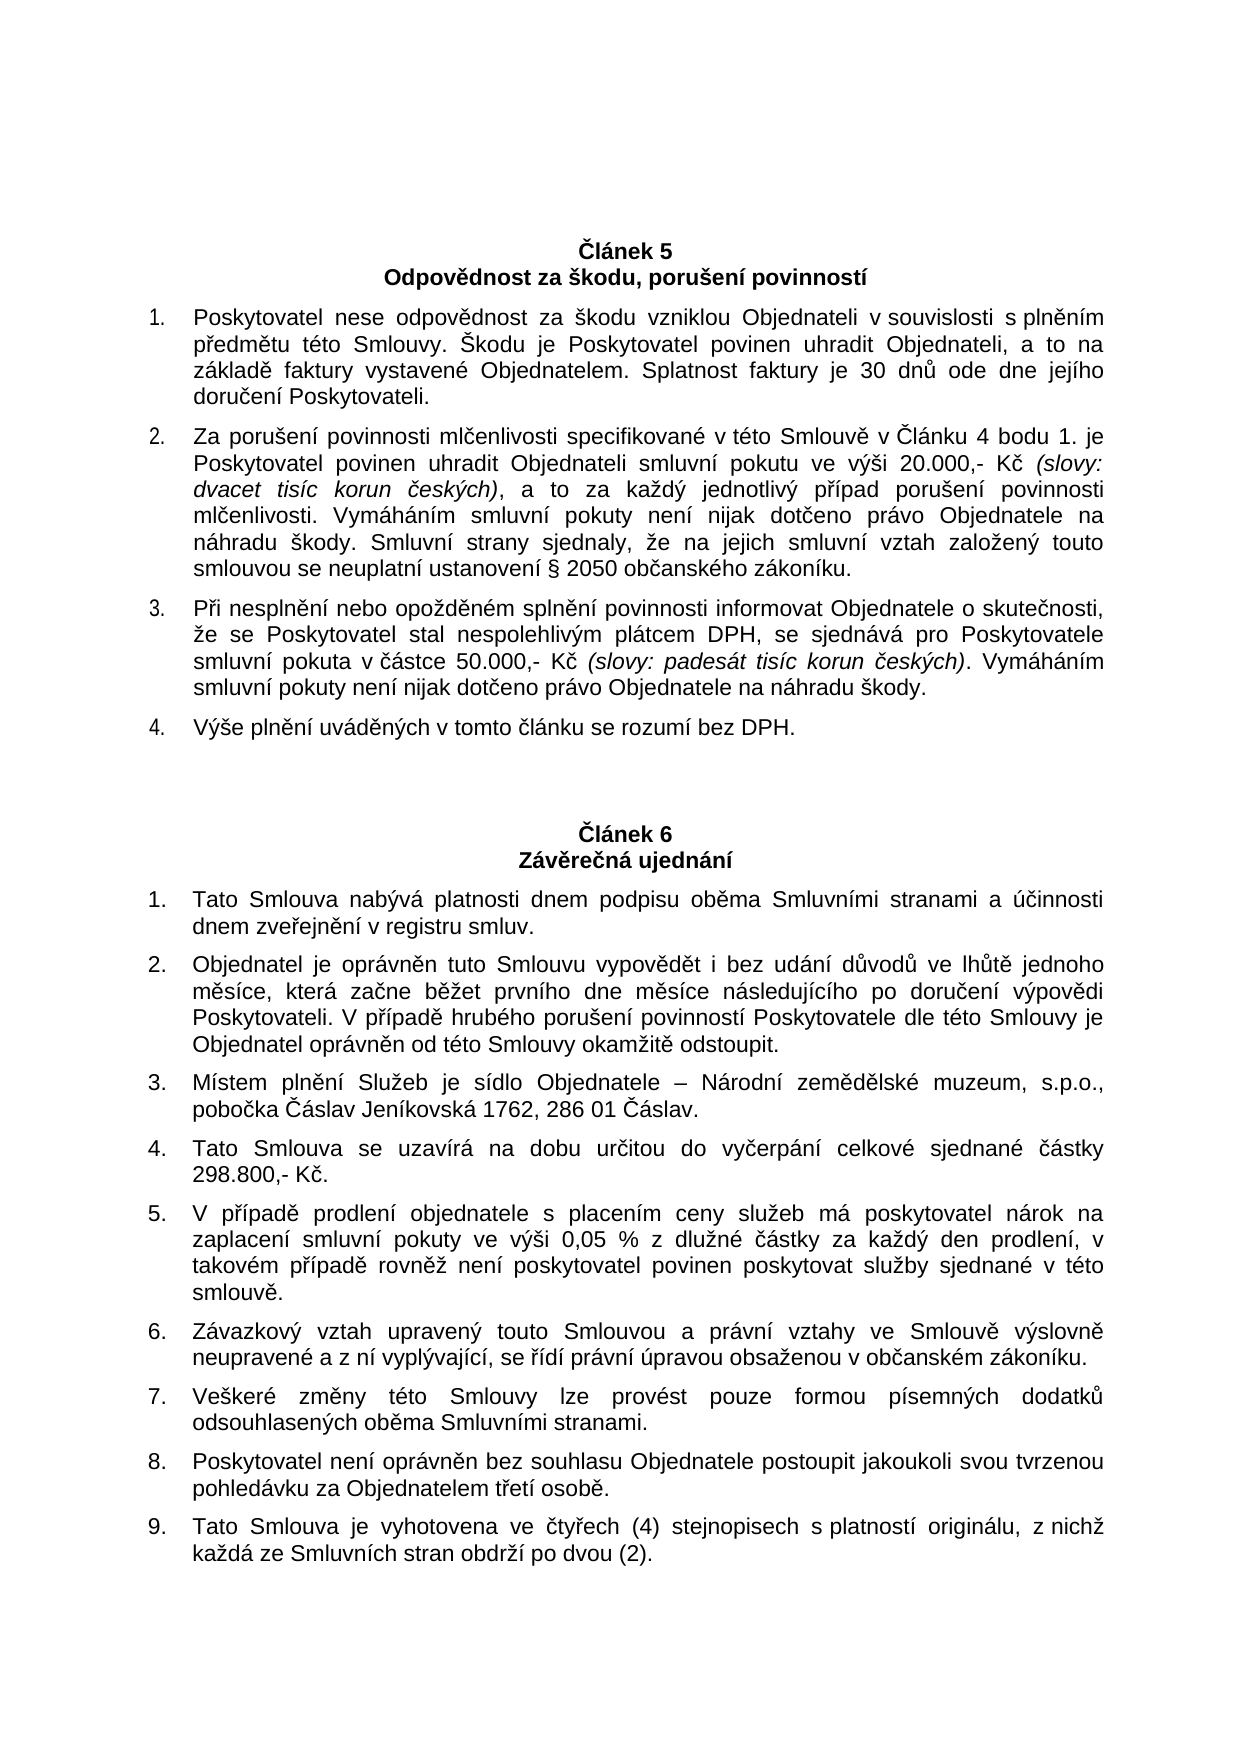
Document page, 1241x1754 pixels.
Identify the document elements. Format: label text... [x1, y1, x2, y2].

list Závazkový vztah upravený touto Smlouvou a právní vztahy ve Smlouvě výslovně neupravené a z ní vyplývající, se řídí právní úpravou obsaženou v občanském zákoníku. [148, 1318, 1104, 1370]
list Při nesplnění nebo opožděném splnění povinnosti informovat Objednatele o skutečnosti, že se Poskytovatel stal nespolehlivým plátcem DPH, se sjednává pro Poskytovatele smluvní pokuta v částce 50.000,- Kč (slovy: padesát tisíc korun českých). Vymáháním smluvní pokuty není nijak dotčeno právo Objednatele na náhradu škody. [149, 594, 1104, 701]
list Výše plnění uváděných v tomto článku se rozumí bez DPH. [149, 713, 1104, 741]
list Tato Smlouva nabývá platnosti dnem podpisu oběma Smluvními stranami a účinnosti dnem zveřejnění v registru smluv. [148, 886, 1104, 939]
list Místem plnění Služeb je sídlo Objednatele – Národní zemědělské muzeum, s.p.o., pobočka Čáslav Jeníkovská 1762, 286 01 Čáslav. [148, 1069, 1104, 1122]
list Poskytovatel nese odpovědnost za škodu vzniklou Objednateli v souvislosti s plněním předmětu této Smlouvy. Škodu je Poskytovatel povinen uhradit Objednateli, a to na základě faktury vystavené Objednatelem. Splatnost faktury je 30 dnů ode dne jejího doručení Poskytovateli. [149, 303, 1104, 410]
list Tato Smlouva se uzavírá na dobu určitou do vyčerpání celkové sjednané částky 298.800,- Kč. [148, 1134, 1104, 1187]
list Poskytovatel není oprávněn bez souhlasu Objednatele postoupit jakoukoli svou tvrzenou pohledávku za Objednatelem třetí osobě. [148, 1448, 1104, 1501]
list Za porušení povinnosti mlčenlivosti specifikované v této Smlouvě v Článku 4 bodu 1. je Poskytovatel povinen uhradit Objednateli smluvní pokutu ve výši 20.000,- Kč (slovy: dvacet tisíc korun českých), a to za každý jednotlivý případ porušení povinnosti mlčenlivosti. Vymáháním smluvní pokuty není nijak dotčeno právo Objednatele na náhradu škody. Smluvní strany sjednaly, že na jejich smluvní vztah založený touto smlouvou se neuplatní ustanovení § 2050 občanského zákoníku. [149, 422, 1104, 581]
text Závěrečná ujednání [148, 847, 1103, 874]
list V případě prodlení objednatele s placením ceny služeb má poskytovatel nárok na zaplacení smluvní pokuty ve výši 0,05 % z dlužné částky za každý den prodlení, v takovém případě rovněž není poskytovatel povinen poskytovat služby sjednané v této smlouvě. [148, 1200, 1104, 1305]
list Objednatel je oprávněn tuto Smlouvu vypovědět i bez udání důvodů ve lhůtě jednoho měsíce, která začne běžet prvního dne měsíce následujícího po doručení výpovědi Poskytovateli. V případě hrubého porušení povinností Poskytovatele dle této Smlouvy je Objednatel oprávněn od této Smlouvy okamžitě odstoupit. [148, 951, 1104, 1057]
text Odpovědnost za škodu, porušení povinností [148, 264, 1103, 291]
list Tato Smlouva je vyhotovena ve čtyřech (4) stejnopisech s platností originálu, z nichž každá ze Smluvních stran obdrží po dvou (2). [148, 1513, 1104, 1566]
list Veškeré změny této Smlouvy lze provést pouze formou písemných dodatků odsouhlasených oběma Smluvními stranami. [148, 1383, 1104, 1436]
text Článek 6 [148, 821, 1103, 847]
text Článek 5 [148, 238, 1103, 264]
